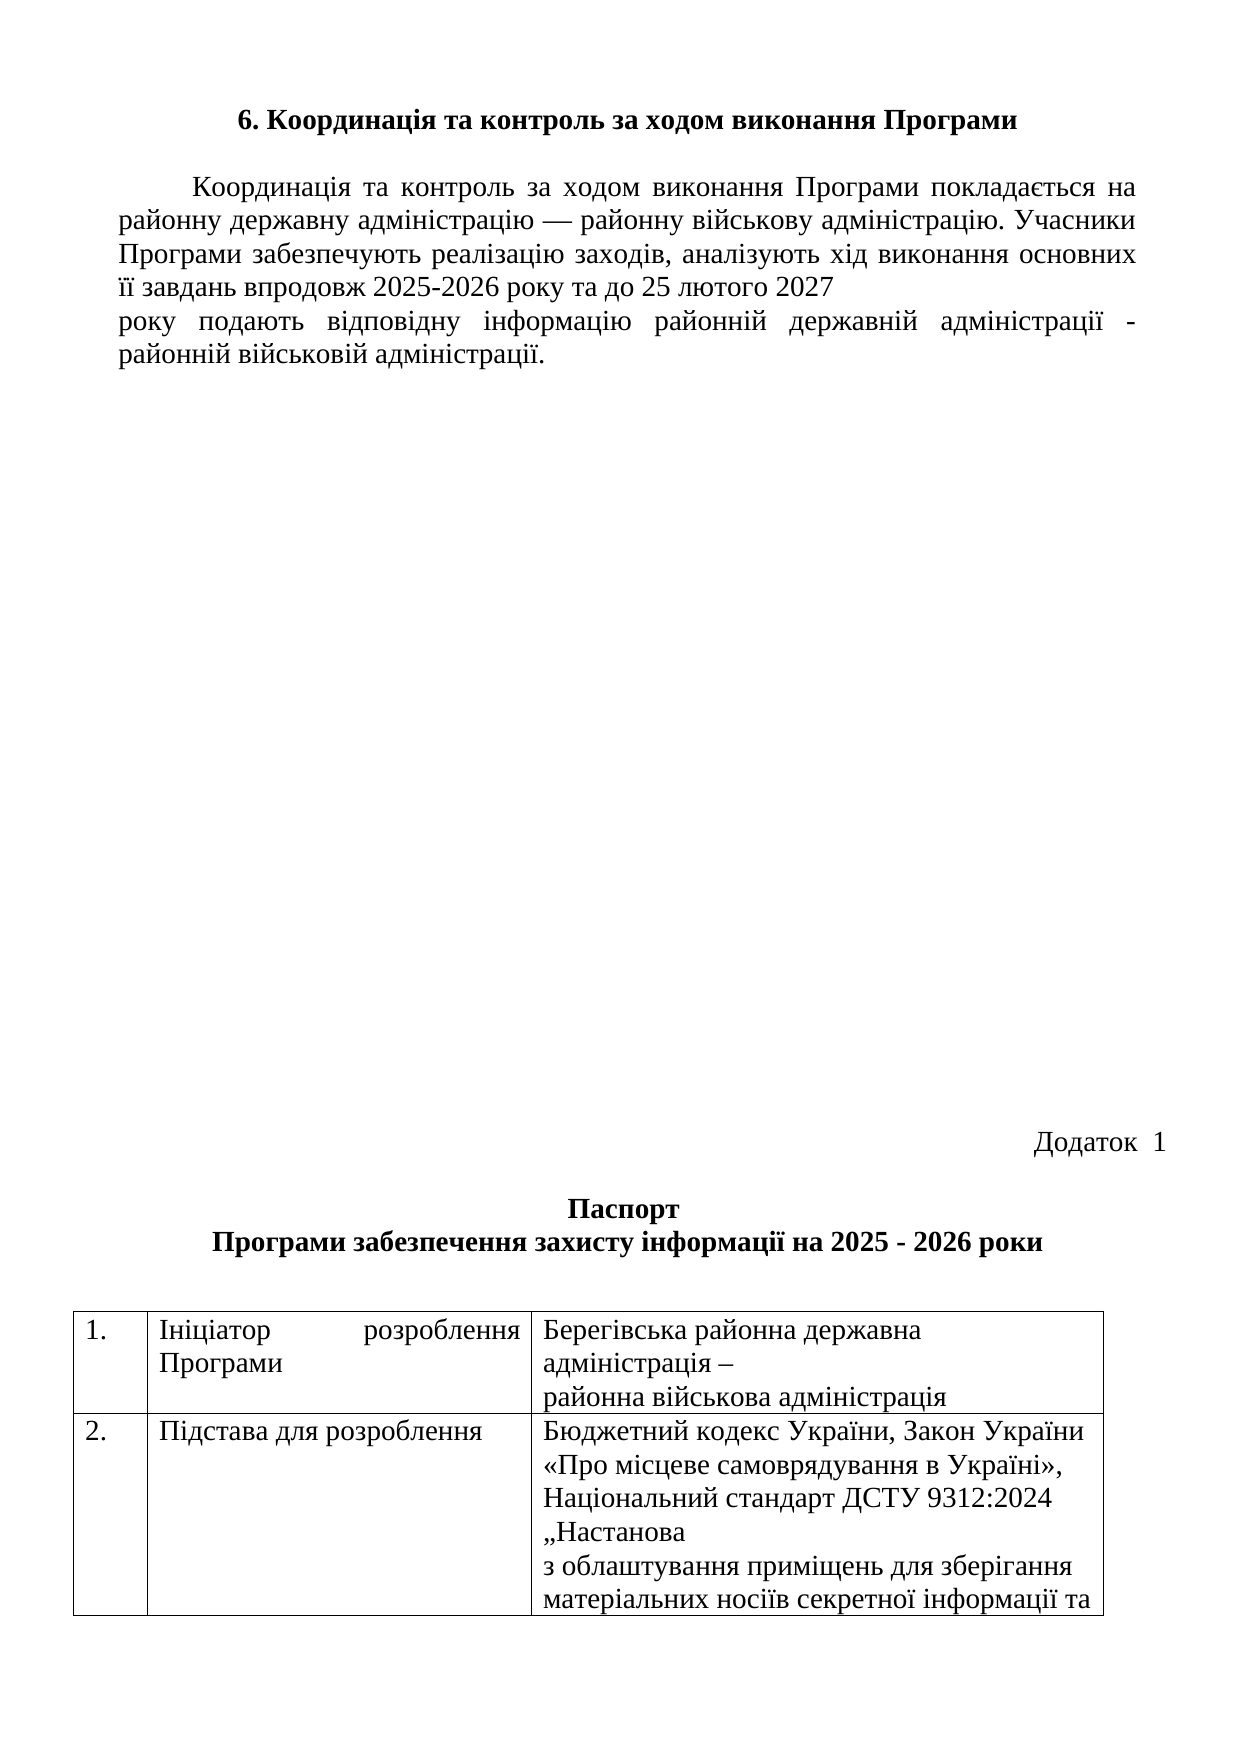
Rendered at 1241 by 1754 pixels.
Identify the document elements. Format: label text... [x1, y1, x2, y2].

text Додаток 1 [81, 1124, 1167, 1157]
text 6. Координація та контроль за ходом виконання Програми [118, 102, 1137, 135]
text Програми забезпечення захисту інформації на 2025 - 2026 роки [118, 1224, 1137, 1258]
text року подають відповідну інформацію районній державній адміністрації - районній військовій адміністрації. [118, 303, 1137, 370]
table_header Ініціатор розроблення Програми [148, 1312, 531, 1412]
text Координація та контроль за ходом виконання Програми покладається на районну державну адміністрацію — районну військову адміністрацію. Учасники Програми забезпечують реалізацію заходів, аналізують хід виконання основних її завдань впродовж 2025-2026 року та до 25 лютого 2027 [118, 169, 1137, 303]
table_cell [532, 1414, 1103, 1615]
table_cell 2. [74, 1414, 147, 1615]
text Паспорт [81, 1191, 1167, 1224]
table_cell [148, 1414, 531, 1615]
table_header Берегівська районна державна адміністрація – районна військова адміністрація [532, 1312, 1103, 1412]
table_header 1. [74, 1312, 147, 1412]
